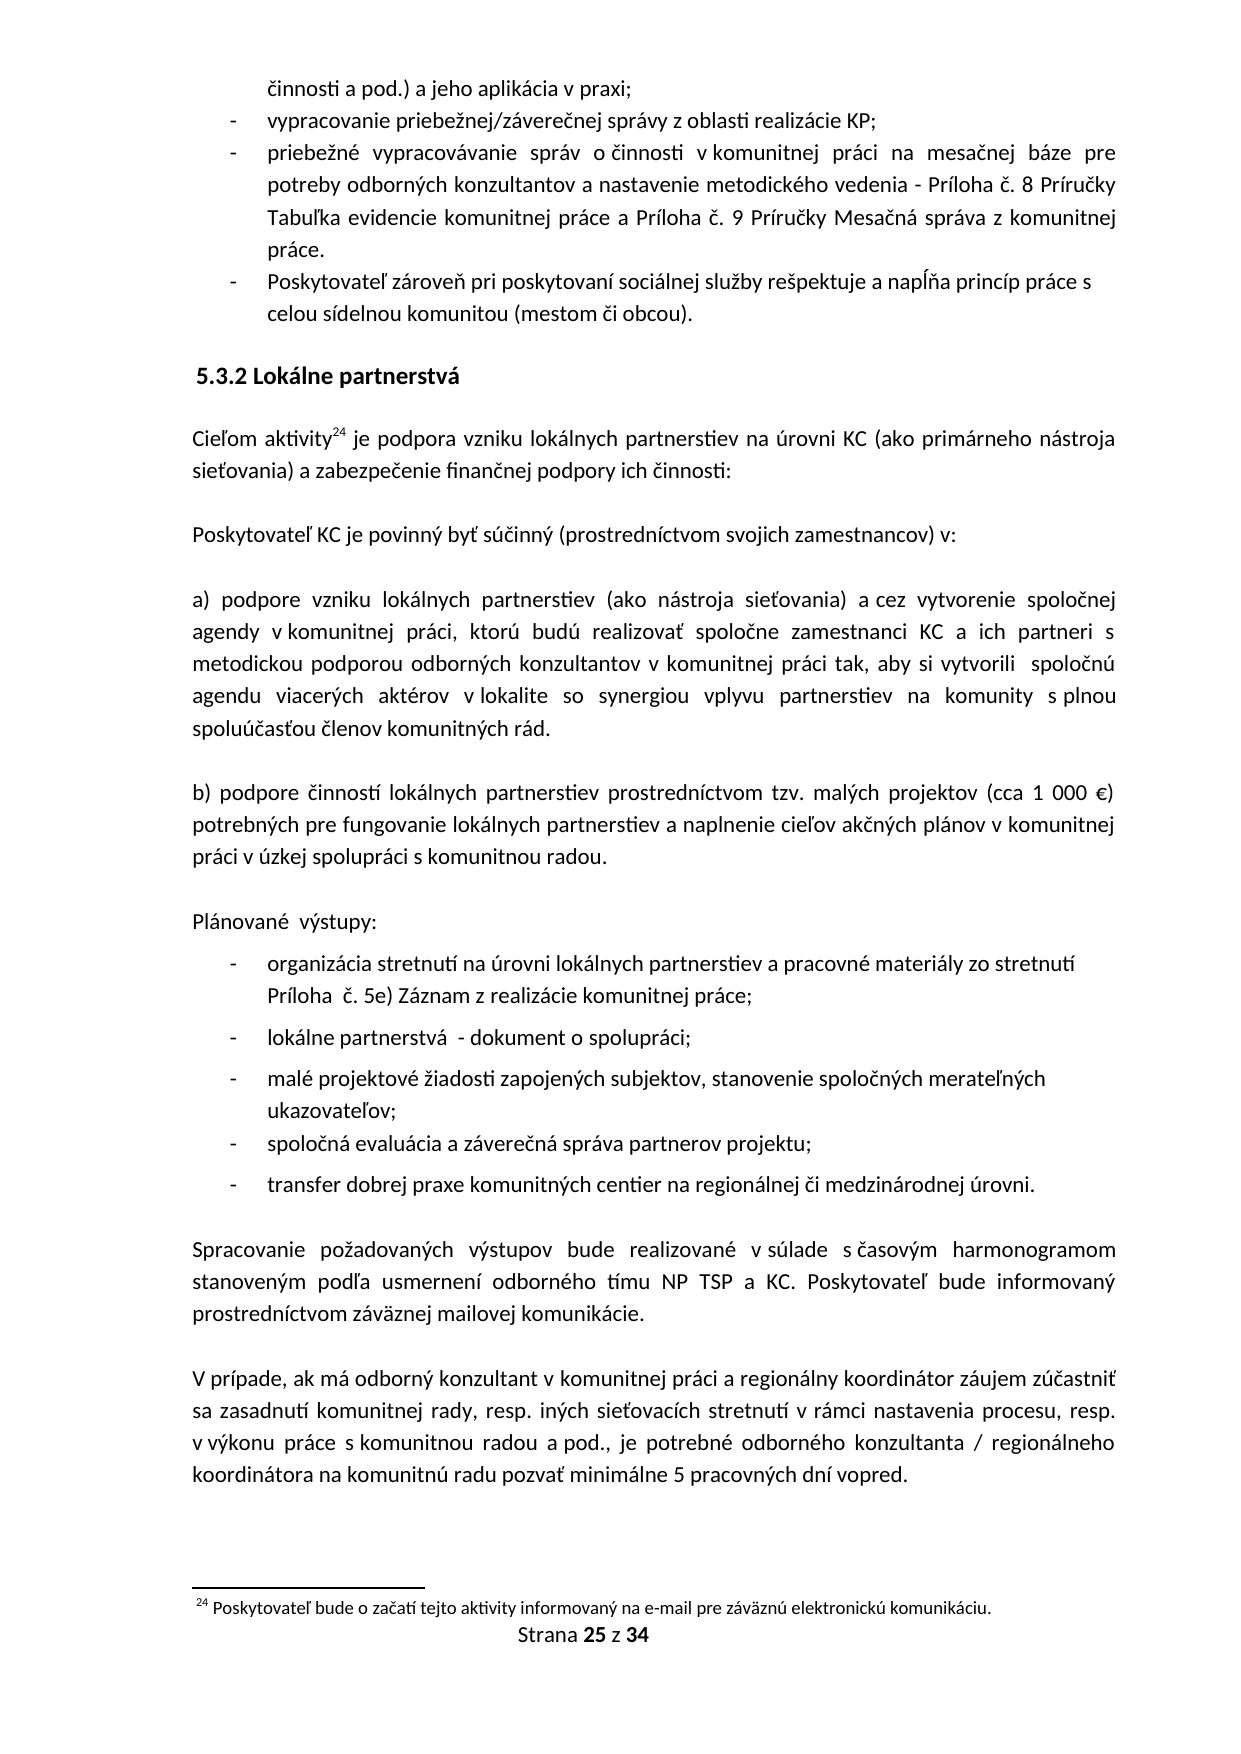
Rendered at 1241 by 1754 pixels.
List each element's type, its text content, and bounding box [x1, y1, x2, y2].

list vypracovanie priebežnej/záverečnej správy z oblasti realizácie KP; [229, 106, 1116, 134]
text b) podpore činností lokálnych partnerstiev prostredníctvom tzv. malých projektov (cca 1 000 €) potrebných pre fungovanie lokálnych partnerstiev a naplnenie cieľov akčných plánov v komunitnej práci v úzkej spolupráci s komunitnou radou. [192, 778, 1116, 871]
text Spracovanie požadovaných výstupov bude realizované v súlade s časovým harmonogramom stanoveným podľa usmernení odborného tímu NP TSP a KC. Poskytovateľ bude informovaný prostredníctvom záväznej mailovej komunikácie. [192, 1235, 1116, 1327]
list spoločná evaluácia a záverečná správa partnerov projektu; [229, 1129, 1116, 1157]
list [229, 74, 1116, 102]
list transfer dobrej praxe komunitných centier na regionálnej či medzinárodnej úrovni. [229, 1171, 1116, 1198]
list organizácia stretnutí na úrovni lokálnych partnerstiev a pracovné materiály zo stretnutí Príloha č. 5e) Záznam z realizácie komunitnej práce; [229, 949, 1116, 1009]
text Plánované výstupy: [192, 907, 1116, 935]
list malé projektové žiadosti zapojených subjektov, stanovenie spoločných merateľných ukazovateľov; [229, 1064, 1116, 1124]
text Poskytovateľ KC je povinný byť súčinný (prostredníctvom svojich zamestnancov) v: [192, 521, 1116, 549]
list priebežné vypracovávanie správ o činnosti v komunitnej práci na mesačnej báze pre potreby odborných konzultantov a nastavenie metodického vedenia - Príloha č. 8 Príručky Tabuľka evidencie komunitnej práce a Príloha č. 9 Príručky Mesačná správa z komunitnej práce. [229, 138, 1116, 263]
list Poskytovateľ zároveň pri poskytovaní sociálnej služby rešpektuje a napĺňa princíp práce s celou sídelnou komunitou (mestom či obcou). [229, 267, 1116, 327]
text a) podpore vzniku lokálnych partnerstiev (ako nástroja sieťovania) a cez vytvorenie spoločnej agendy v komunitnej práci, ktorú budú realizovať spoločne zamestnanci KC a ich partneri s metodickou podporou odborných konzultantov v komunitnej práci tak, aby si vytvorili spoločnú agendu viacerých aktérov v lokalite so synergiou vplyvu partnerstiev na komunity s plnou spoluúčasťou členov komunitných rád. [192, 585, 1116, 742]
text Cieľom aktivity je podpora vzniku lokálnych partnerstiev na úrovni KC (ako primárneho nástroja sieťovania) a zabezpečenie finančnej podpory ich činnosti: [192, 424, 1116, 484]
list lokálne partnerstvá - dokument o spolupráci; [229, 1023, 1116, 1051]
subtitle 5.3.2 Lokálne partnerstvá [196, 361, 986, 391]
text V prípade, ak má odborný konzultant v komunitnej práci a regionálny koordinátor záujem zúčastniť sa zasadnutí komunitnej rady, resp. iných sieťovacích stretnutí v rámci nastavenia procesu, resp. v výkonu práce s komunitnou radou a pod., je potrebné odborného konzultanta / regionálneho koordinátora na komunitnú radu pozvať minimálne 5 pracovných dní vopred. [192, 1364, 1116, 1488]
